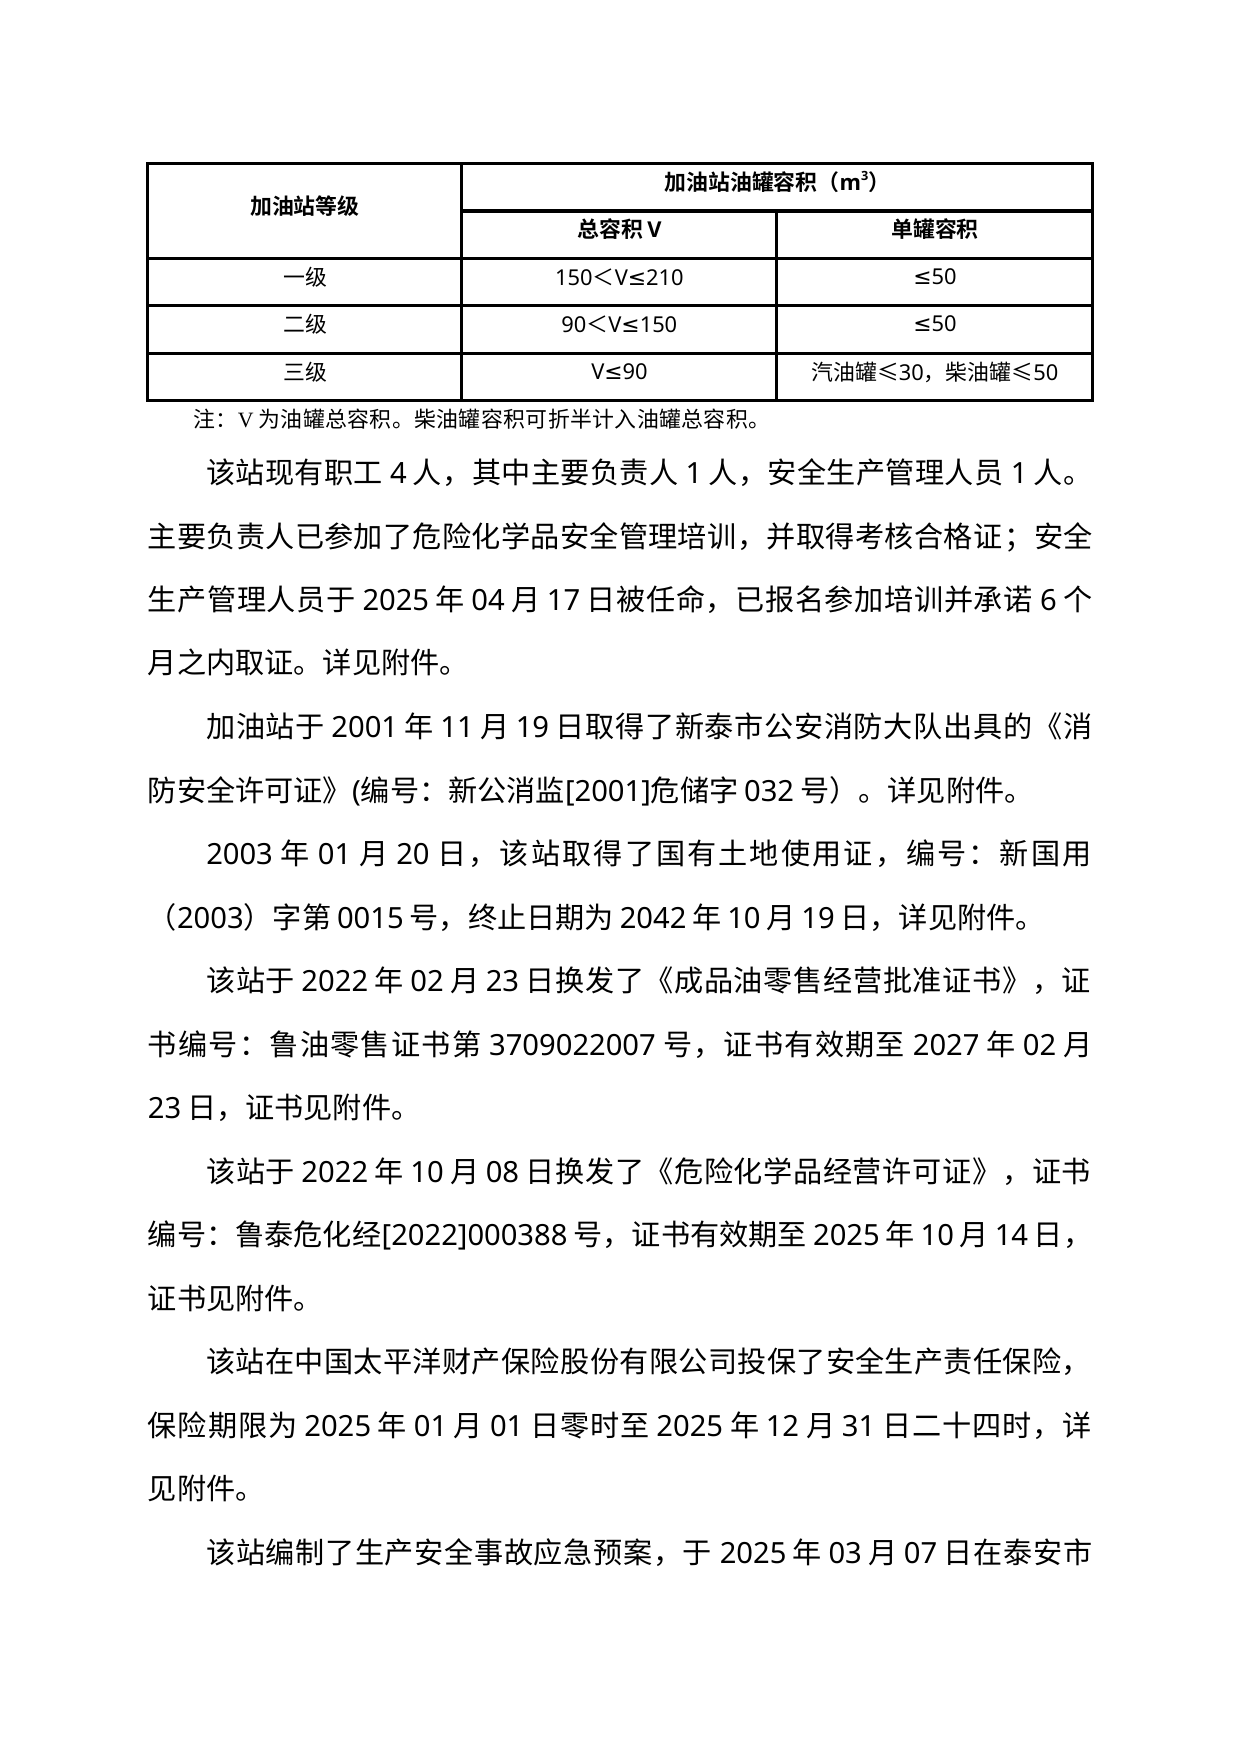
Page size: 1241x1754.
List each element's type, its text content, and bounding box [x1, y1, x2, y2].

table_cell V≤90 [463, 355, 775, 399]
table_header 加油站等级 [149, 165, 460, 257]
text 注：V为油罐总容积。柴油罐容积可折半计入油罐总容积。 [148, 402, 1093, 434]
table_cell ≤50 [778, 260, 1091, 304]
text 2003年01月20日，该站取得了国有土地使用证，编号：新国用（2003）字第0015号，终止日期为2042年10月19日，详见附件。 [148, 831, 1093, 937]
table_cell 总容积V [463, 213, 775, 257]
text 该站于2022年10月08日换发了《危险化学品经营许可证》，证书编号：鲁泰危化经[2022]000388号，证书有效期至2025年10月14日，证书见附件。 [148, 1148, 1093, 1318]
table_cell 90＜V≤150 [463, 307, 775, 352]
table_header 加油站油罐容积（m3） [463, 165, 1091, 209]
text 该站在中国太平洋财产保险股份有限公司投保了安全生产责任保险，保险期限为2025年01月01日零时至2025年12月31日二十四时，详见附件。 [148, 1339, 1093, 1508]
text 该站于2022年02月23日换发了《成品油零售经营批准证书》，证书编号：鲁油零售证书第3709022007号，证书有效期至2027年02月23日，证书见附件。 [148, 958, 1093, 1127]
text 加油站于2001年11月19日取得了新泰市公安消防大队出具的《消防安全许可证》(编号：新公消监[2001]危储字032号）。详见附件。 [148, 703, 1093, 809]
table_cell 三级 [149, 355, 460, 399]
text 该站现有职工4人，其中主要负责人1人，安全生产管理人员1人。主要负责人已参加了危险化学品安全管理培训，并取得考核合格证；安全生产管理人员于2025年04月17日被任命，已报名参加培训并承诺6个月之内取证。详见附件。 [148, 449, 1093, 682]
table_cell 汽油罐≤30，柴油罐≤50 [778, 355, 1091, 399]
table_cell 单罐容积 [778, 213, 1091, 257]
table_cell 一级 [149, 260, 460, 304]
table_cell 二级 [149, 307, 460, 352]
table_cell ≤50 [778, 307, 1091, 352]
table_cell 150＜V≤210 [463, 260, 775, 304]
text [148, 1529, 1093, 1572]
